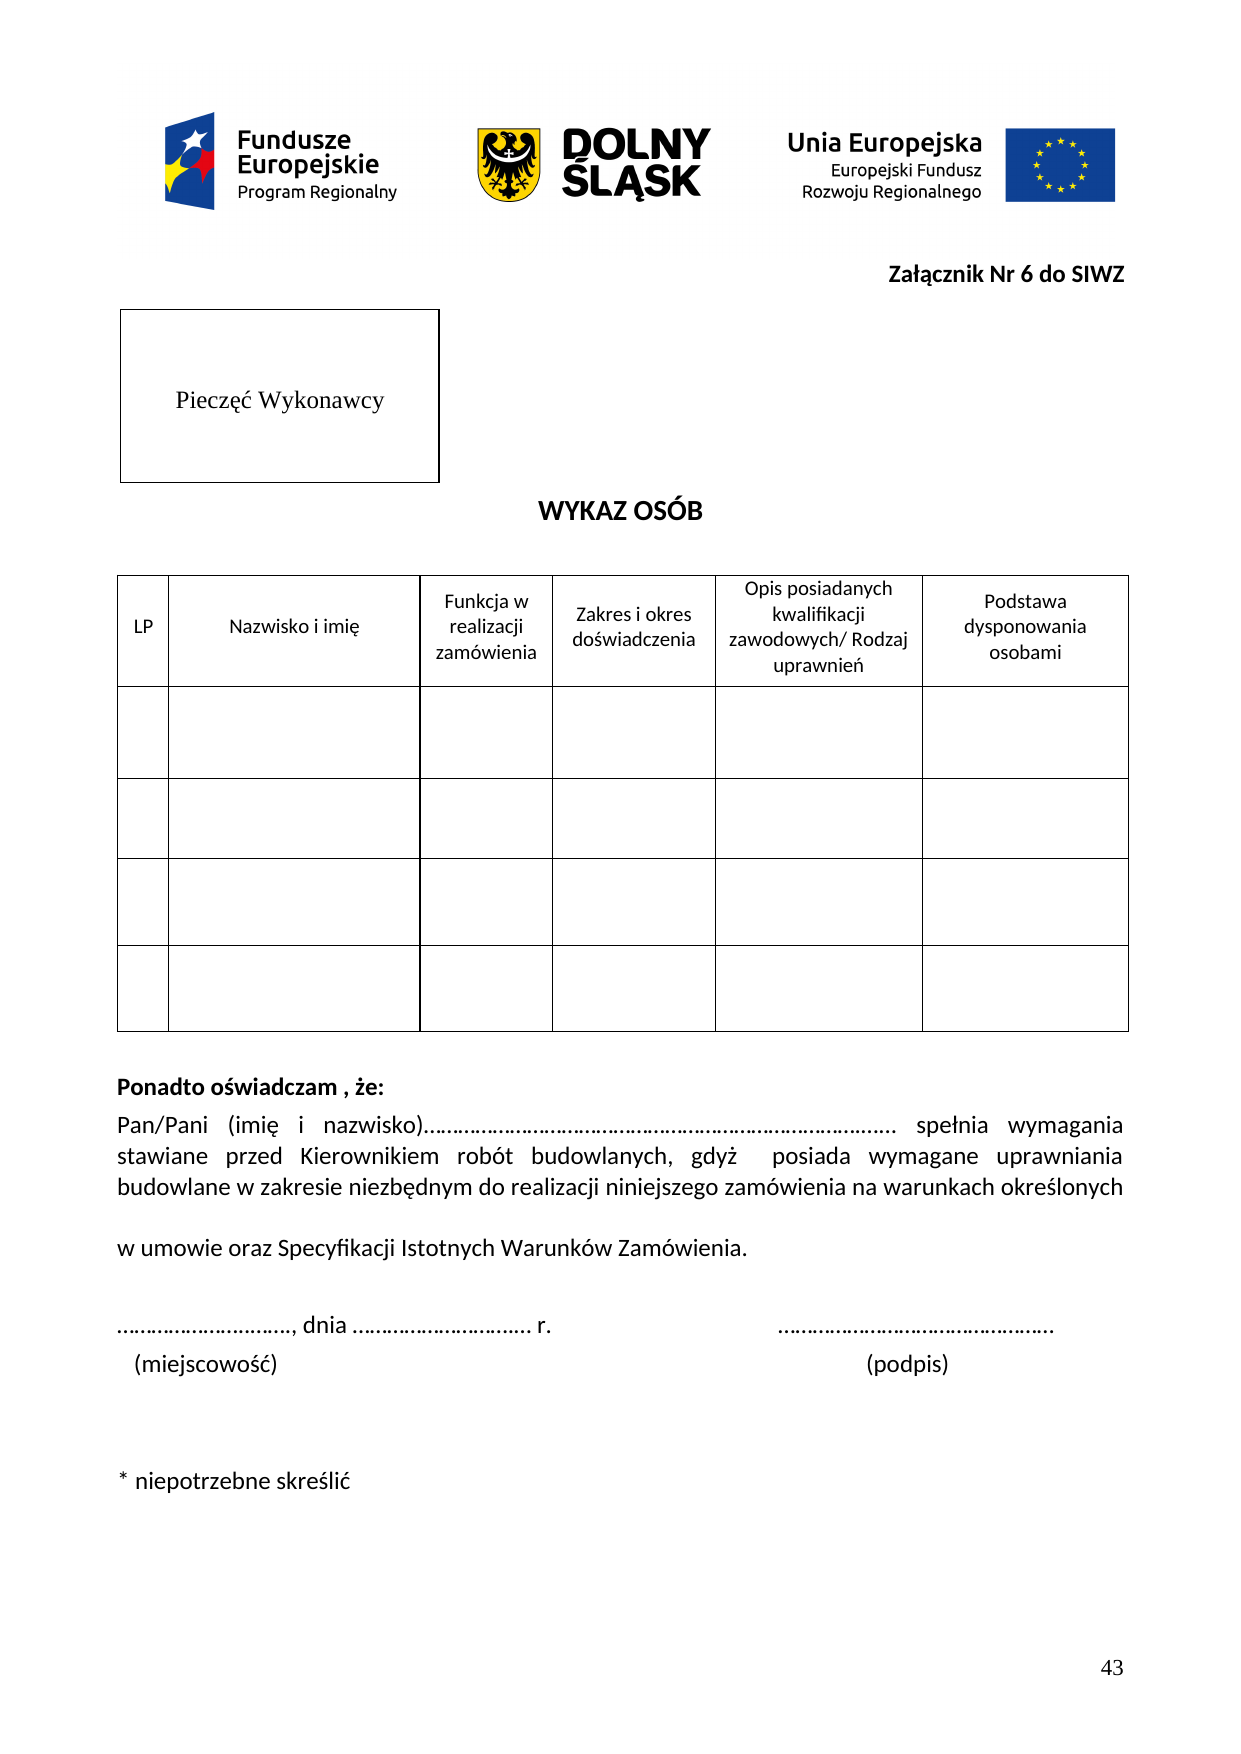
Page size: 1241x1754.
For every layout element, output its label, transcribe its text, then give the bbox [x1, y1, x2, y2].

table_cell [169, 687, 419, 778]
text Ponadto oświadczam , że: [117, 1071, 1124, 1101]
table_cell [553, 946, 715, 1031]
text …………………..……., dnia ……………………….… r. ………………………………………… [117, 1309, 1124, 1340]
table_cell [923, 779, 1128, 857]
table_cell [923, 859, 1128, 945]
text Pan/Pani (imię i nazwisko)………………………………………………………………….…... spełnia wymagania stawiane przed Kierownikiem robót budowlanych, gdyż posiada wymagane uprawniania budowlane w zakresie niezbędnym do realizacji niniejszego zamówienia na warunkach określonych w umowie oraz Specyfikacji Istotnych Warunków Zamówienia. [117, 1110, 1124, 1262]
table_cell [716, 687, 922, 778]
picture [116, 63, 1116, 259]
table_cell [923, 946, 1128, 1031]
text (miejscowość) (podpis) [117, 1348, 1124, 1379]
table_cell [923, 687, 1128, 778]
text WYKAZ OSÓB [117, 492, 1124, 527]
table_cell [421, 687, 552, 778]
text Załącznik Nr 6 do SIWZ [117, 259, 1124, 289]
table_cell [716, 779, 922, 857]
table_cell [118, 687, 168, 778]
table_cell [118, 779, 168, 857]
table_header Podstawa dysponowania osobami [923, 576, 1128, 686]
table_header Nazwisko i imię [169, 576, 419, 686]
table_cell [716, 946, 922, 1031]
table_cell [169, 779, 419, 857]
table_cell [553, 779, 715, 857]
table_cell [421, 779, 552, 857]
table_header Zakres i okres doświadczenia [553, 576, 715, 686]
table_cell [716, 859, 922, 945]
table_cell [118, 946, 168, 1031]
table_header LP [118, 576, 168, 686]
text * niepotrzebne skreślić [117, 1465, 1124, 1495]
table_cell [169, 946, 419, 1031]
table_cell [118, 859, 168, 945]
table_cell [421, 946, 552, 1031]
table_header Funkcja w realizacji zamówienia [421, 576, 552, 686]
table_cell [553, 859, 715, 945]
table_cell [553, 687, 715, 778]
table_cell [169, 859, 419, 945]
table_cell [421, 859, 552, 945]
table_header Opis posiadanych kwalifikacji zawodowych/ Rodzaj uprawnień [716, 576, 922, 686]
